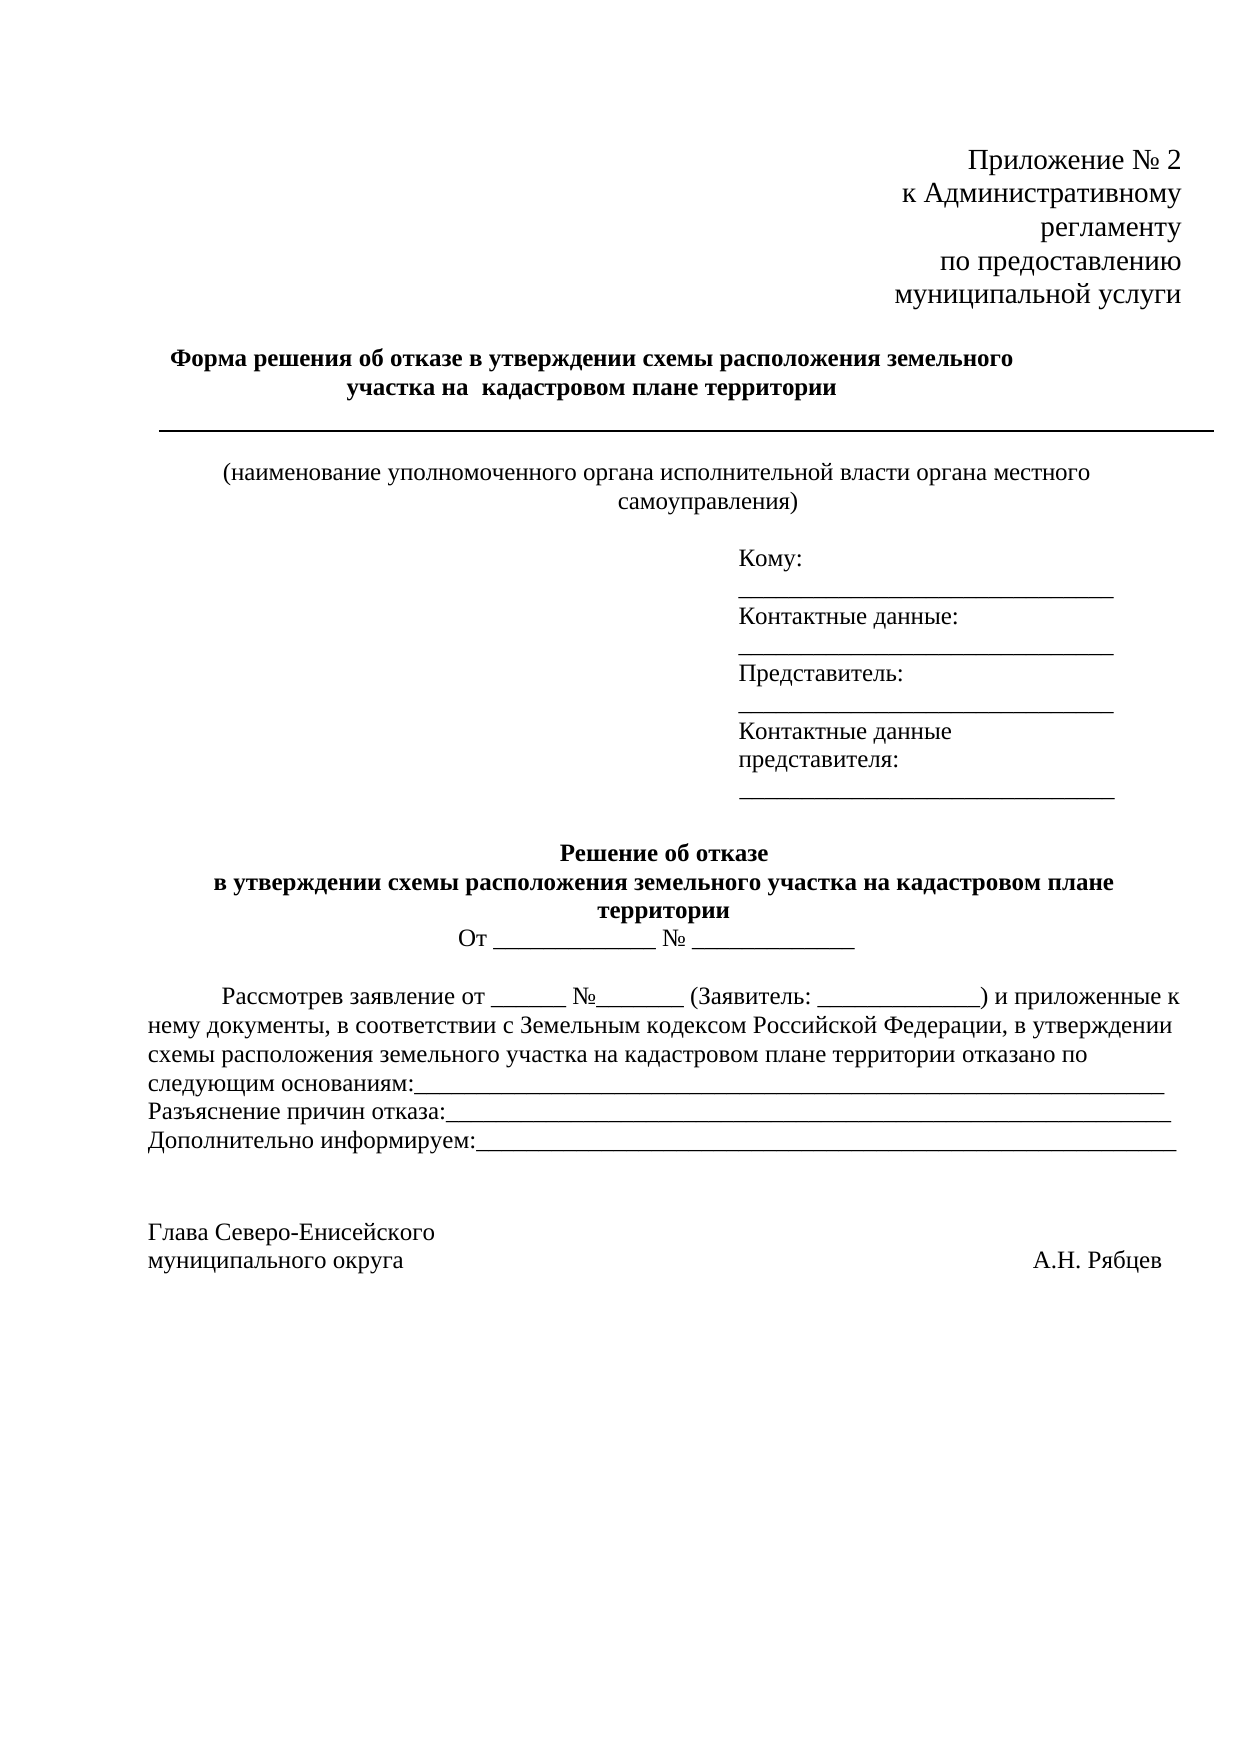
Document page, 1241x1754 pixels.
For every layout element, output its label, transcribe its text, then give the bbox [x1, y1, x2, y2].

text Разъяснение причин отказа:__________________________________________________________ [148, 1096, 1181, 1125]
text по предоставлению [749, 243, 1181, 276]
text (наименование уполномоченного органа исполнительной власти органа местного самоуправления) [223, 457, 1166, 514]
text участка на кадастровом плане территории [15, 372, 1168, 401]
text муниципального округа А.Н. Рябцев [148, 1246, 1181, 1274]
text Глава Северо-Енисейского [148, 1217, 1181, 1246]
text Форма решения об отказе в утверждении схемы расположения земельного [15, 343, 1168, 372]
text Решение об отказе [273, 838, 1054, 866]
text Контактные данные представителя: [738, 716, 1115, 773]
text к Административному регламенту [749, 176, 1181, 243]
text ______________________________ [738, 629, 1115, 658]
text ______________________________ [738, 687, 1115, 716]
text в утверждении схемы расположения земельного участка на кадастровом плане территории [198, 867, 1129, 924]
text От _____________ № _____________ [458, 924, 1181, 953]
text муниципальной услуги [148, 276, 1181, 310]
text Контактные данные: [738, 601, 1181, 629]
text Приложение № 2 [148, 142, 1181, 175]
text Представитель: [738, 658, 1181, 687]
text Кому: ______________________________ [738, 543, 1115, 601]
text Рассмотрев заявление от ______ №_______ (Заявитель: _____________) и приложенные к нему документы, в соответствии с Земельным кодексом Российской Федерации, в утверждении схемы расположения земельного участка на кадастровом плане территории отказано по следующим основаниям:____________________________________________________________ [148, 981, 1181, 1096]
text ______________________________ [694, 773, 1115, 802]
text Дополнительно информируем:________________________________________________________ [148, 1125, 1181, 1154]
